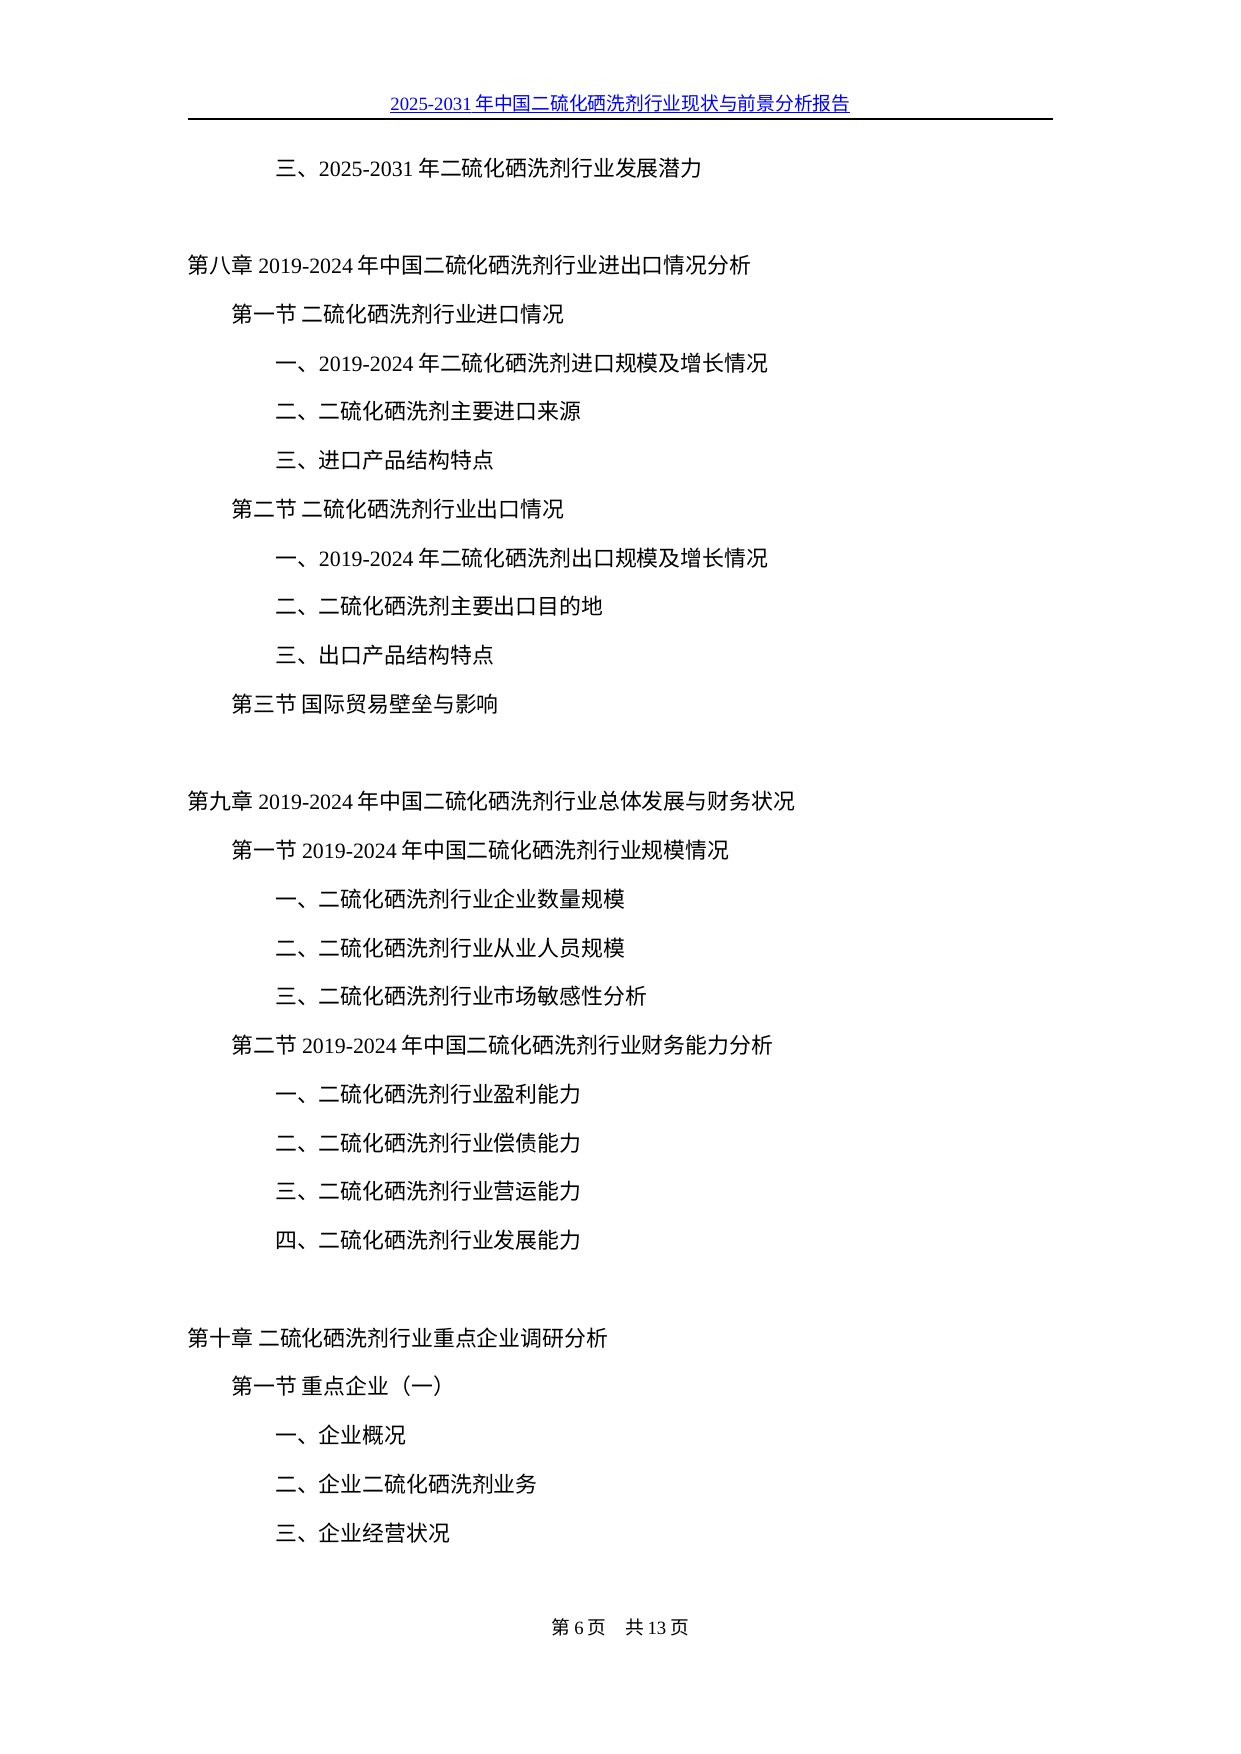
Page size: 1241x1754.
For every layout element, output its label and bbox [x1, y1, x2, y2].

text [187, 150, 1053, 1548]
